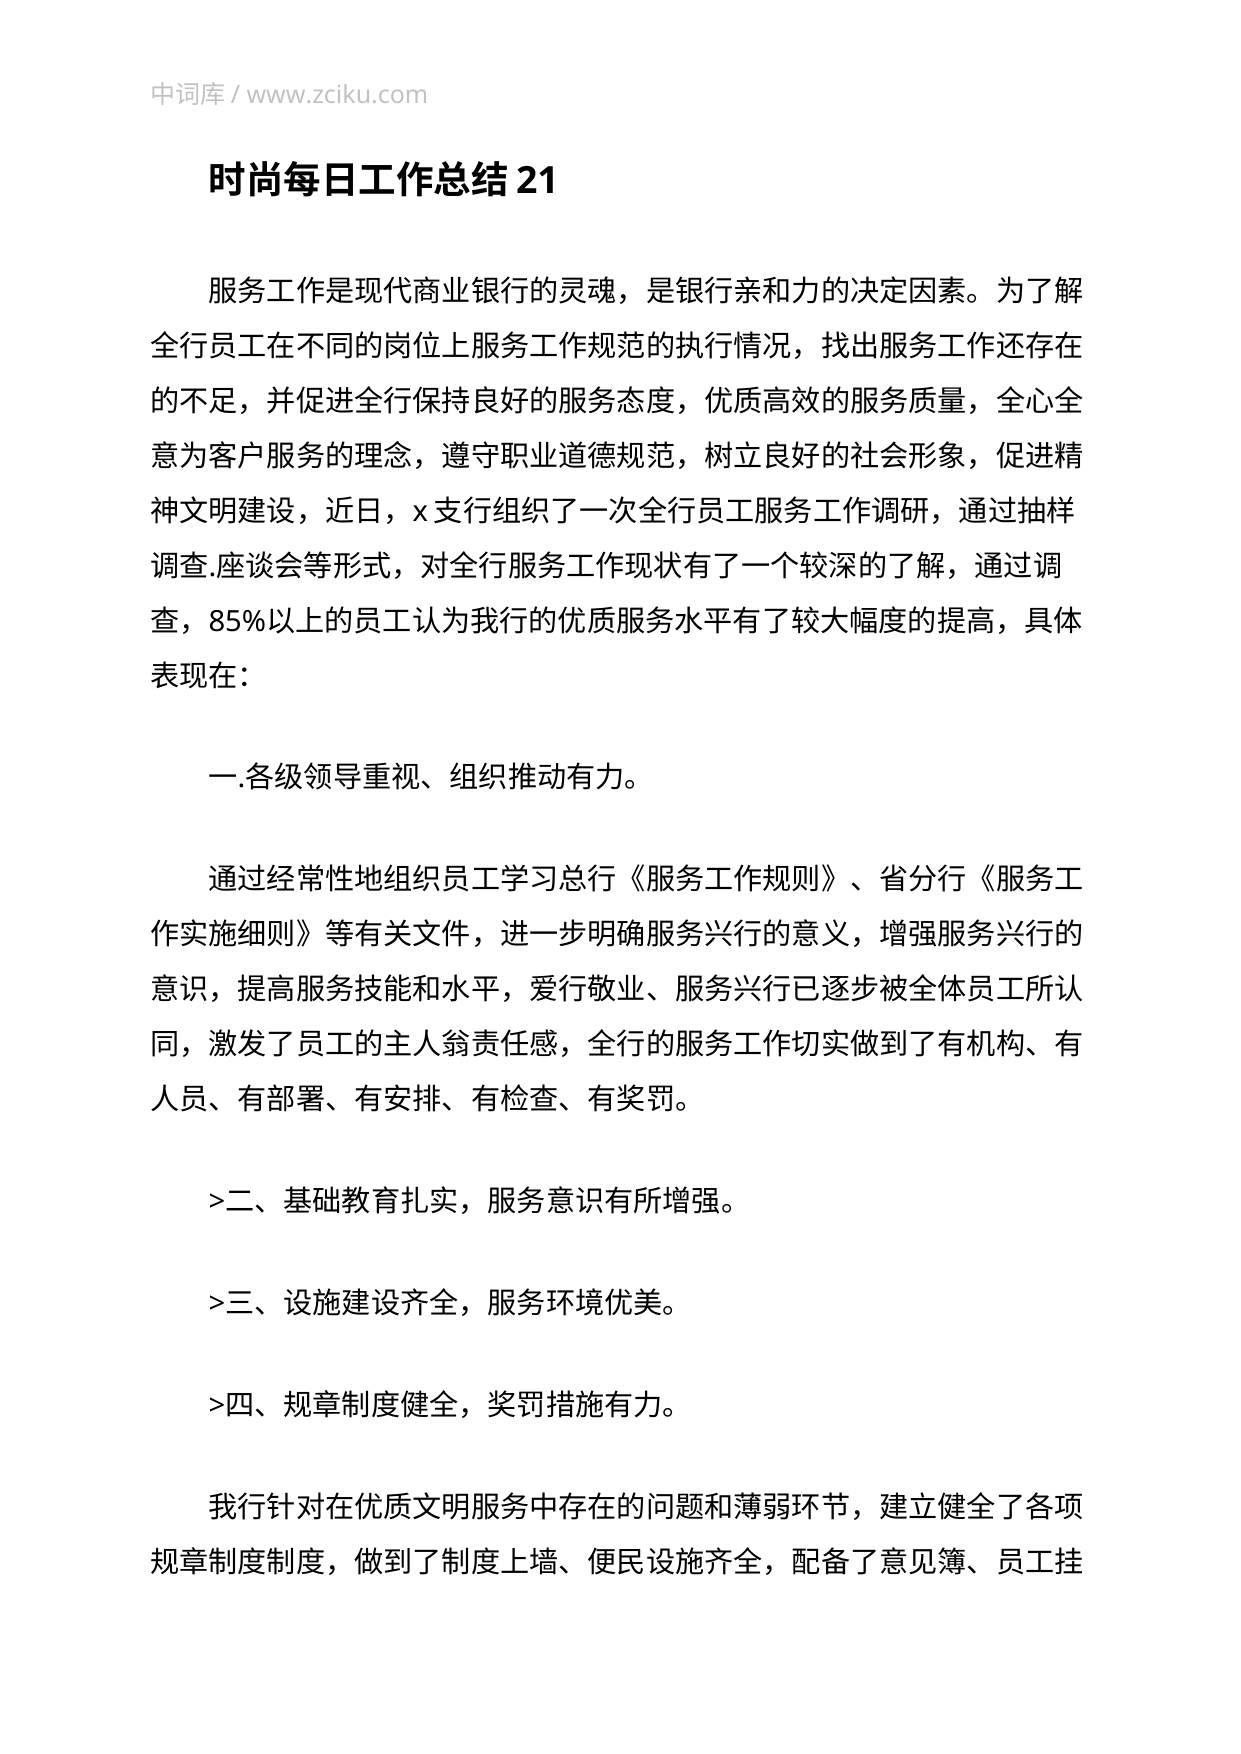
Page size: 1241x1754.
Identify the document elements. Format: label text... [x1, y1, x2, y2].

text >二、基础教育扎实，服务意识有所增强。 [150, 1177, 1090, 1220]
text 一.各级领导重视、组织推动有力。 [150, 754, 1090, 796]
text >四、规章制度健全，奖罚措施有力。 [150, 1381, 1090, 1424]
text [150, 1483, 1090, 1580]
text 时尚每日工作总结21 [150, 150, 1090, 204]
text >三、设施建设齐全，服务环境优美。 [150, 1279, 1090, 1322]
text 服务工作是现代商业银行的灵魂，是银行亲和力的决定因素。为了解全行员工在不同的岗位上服务工作规范的执行情况，找出服务工作还存在的不足，并促进全行保持良好的服务态度，优质高效的服务质量，全心全意为客户服务的理念，遵守职业道德规范，树立良好的社会形象，促进精神文明建设，近日，x支行组织了一次全行员工服务工作调研，通过抽样调查.座谈会等形式，对全行服务工作现状有了一个较深的了解，通过调查，85%以上的员工认为我行的优质服务水平有了较大幅度的提高，具体表现在： [150, 268, 1090, 694]
text 通过经常性地组织员工学习总行《服务工作规则》、省分行《服务工作实施细则》等有关文件，进一步明确服务兴行的意义，增强服务兴行的意识，提高服务技能和水平，爱行敬业、服务兴行已逐步被全体员工所认同，激发了员工的主人翁责任感，全行的服务工作切实做到了有机构、有人员、有部署、有安排、有检查、有奖罚。 [150, 856, 1090, 1118]
